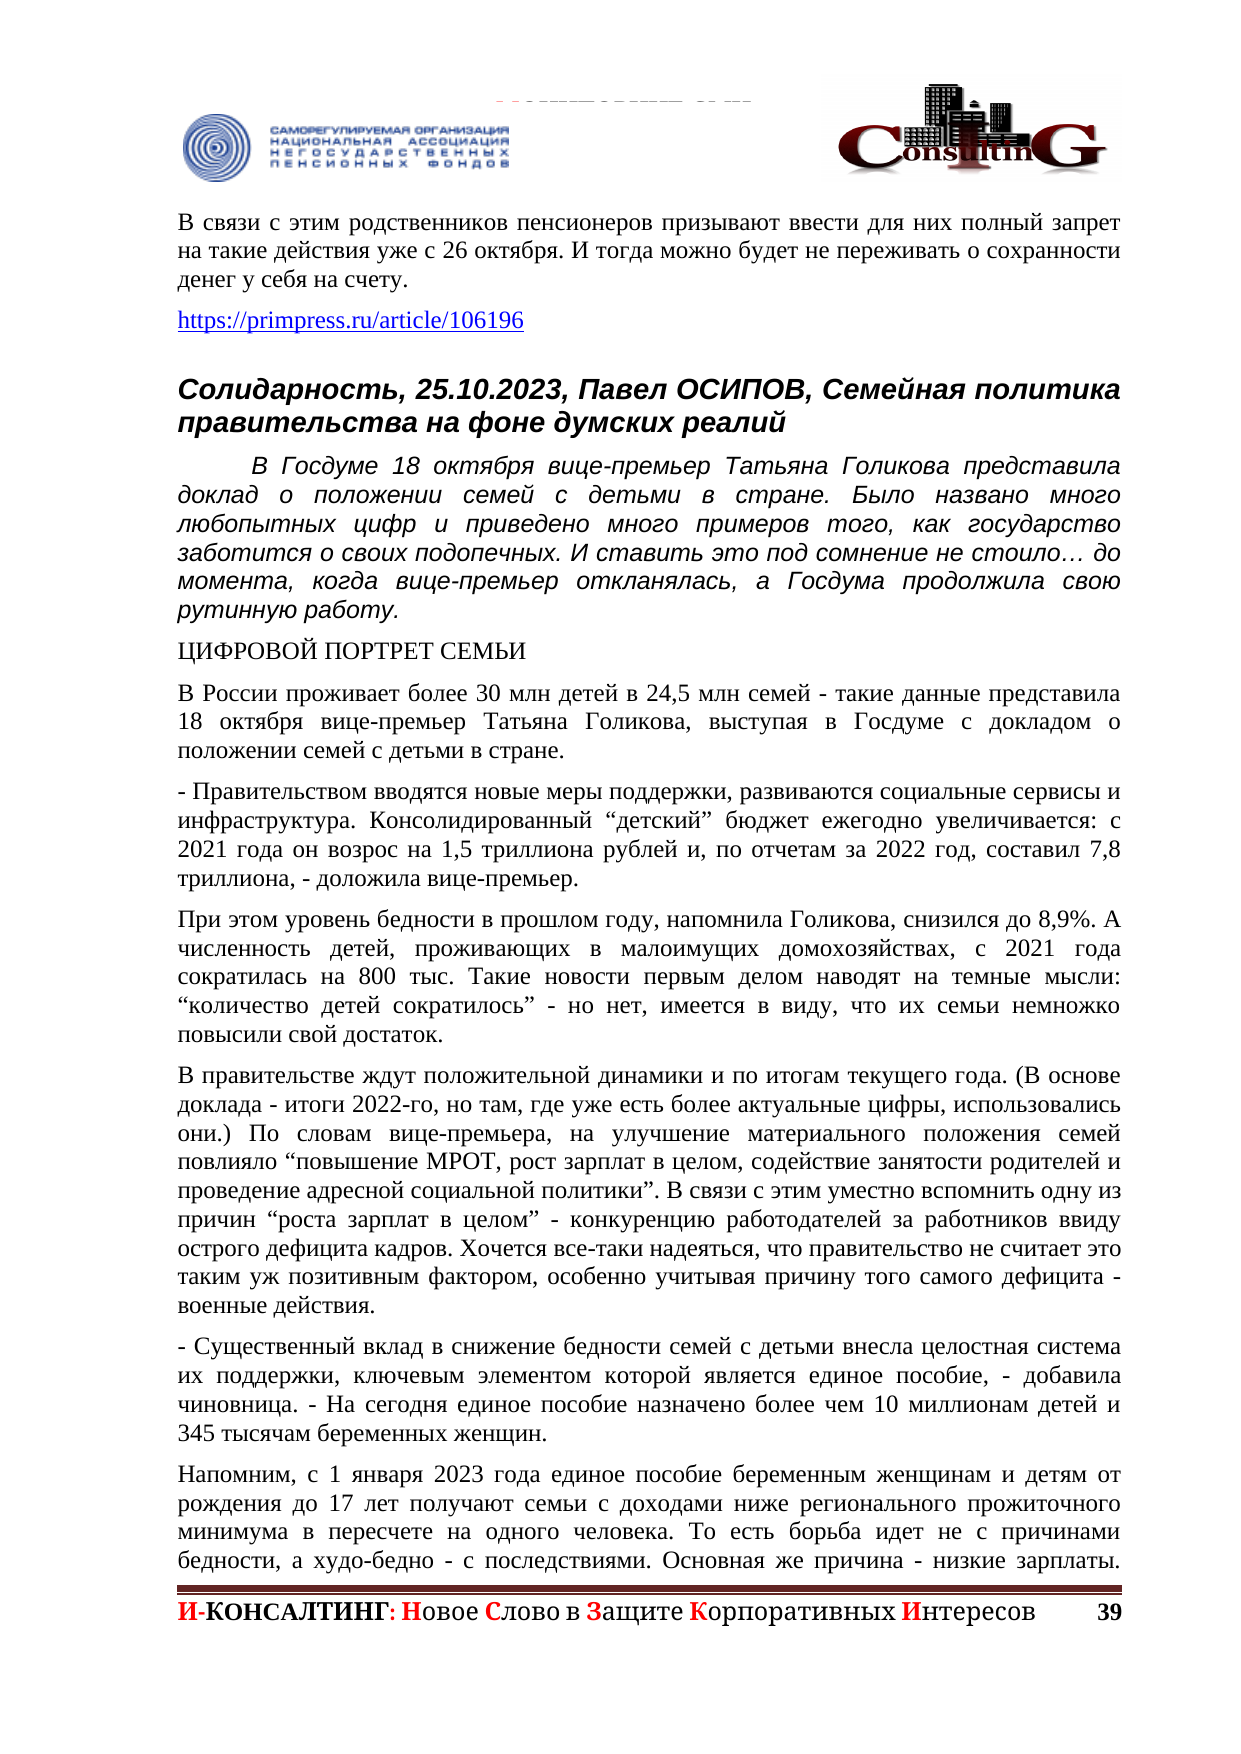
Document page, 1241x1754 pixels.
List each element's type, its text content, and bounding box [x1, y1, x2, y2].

text - Правительством вводятся новые меры поддержки, развиваются социальные сервисы и инфраструктура. Консолидированный “детский” бюджет ежегодно увеличивается: с 2021 года он возрос на 1,5 триллиона рублей и, по отчетам за 2022 год, составил 7,8 триллиона, - доложила вице-премьер. [177, 776, 1122, 891]
subtitle Солидарность, 25.10.2023, Павел ОСИПОВ, Семейная политика правительства на фоне думских реалий [177, 372, 1122, 439]
picture [183, 114, 509, 182]
picture [821, 73, 1122, 182]
text В России проживает более 30 млн детей в 24,5 млн семей - такие данные представила 18 октября вице-премьер Татьяна Голикова, выступая в Госдуме с докладом о положении семей с детьми в стране. [177, 678, 1122, 764]
text В правительстве ждут положительной динамики и по итогам текущего года. (В основе доклада - итоги 2022-го, но там, где уже есть более актуальные цифры, использовались они.) По словам вице-премьера, на улучшение материального положения семей повлияло “повышение МРОТ, рост зарплат в целом, содействие занятости родителей и проведение адресной социальной политики”. В связи с этим уместно вспомнить одну из причин “роста зарплат в целом” - конкуренцию работодателей за работников ввиду острого дефицита кадров. Хочется все-таки надеяться, что правительство не считает это таким уж позитивным фактором, особенно учитывая причину того самого дефицита - военные действия. [177, 1060, 1122, 1319]
text - Существенный вклад в снижение бедности семей с детьми внесла целостная система их поддержки, ключевым элементом которой является единое пособие, - добавила чиновница. - На сегодня единое пособие назначено более чем 10 миллионам детей и 345 тысячам беременных женщин. [177, 1331, 1122, 1446]
text При этом уровень бедности в прошлом году, напомнила Голикова, снизился до 8,9%. А численность детей, проживающих в малоимущих домохозяйствах, с 2021 года сократилась на 800 тыс. Такие новости первым делом наводят на темные мысли: “количество детей сократилось” - но нет, имеется в виду, что их семьи немножко повысили свой достаток. [177, 904, 1122, 1048]
subtitle В Госдуме 18 октября вице-премьер Татьяна Голикова представила доклад о положении семей с детьми в стране. Было названо много любопытных цифр и приведено много примеров того, как государство заботится о своих подопечных. И ставить это под сомнение не стоило… до момента, когда вице-премьер откланялась, а Госдума продолжила свою рутинную работу. [177, 451, 1122, 624]
text В связи с этим родственников пенсионеров призывают ввести для них полный запрет на такие действия уже с 26 октября. И тогда можно будет не переживать о сохранности денег у себя на счету. [177, 207, 1122, 293]
text https://primpress.ru/article/106196 [177, 306, 1122, 334]
text ЦИФРОВОЙ ПОРТРЕТ СЕМЬИ [177, 636, 1122, 665]
